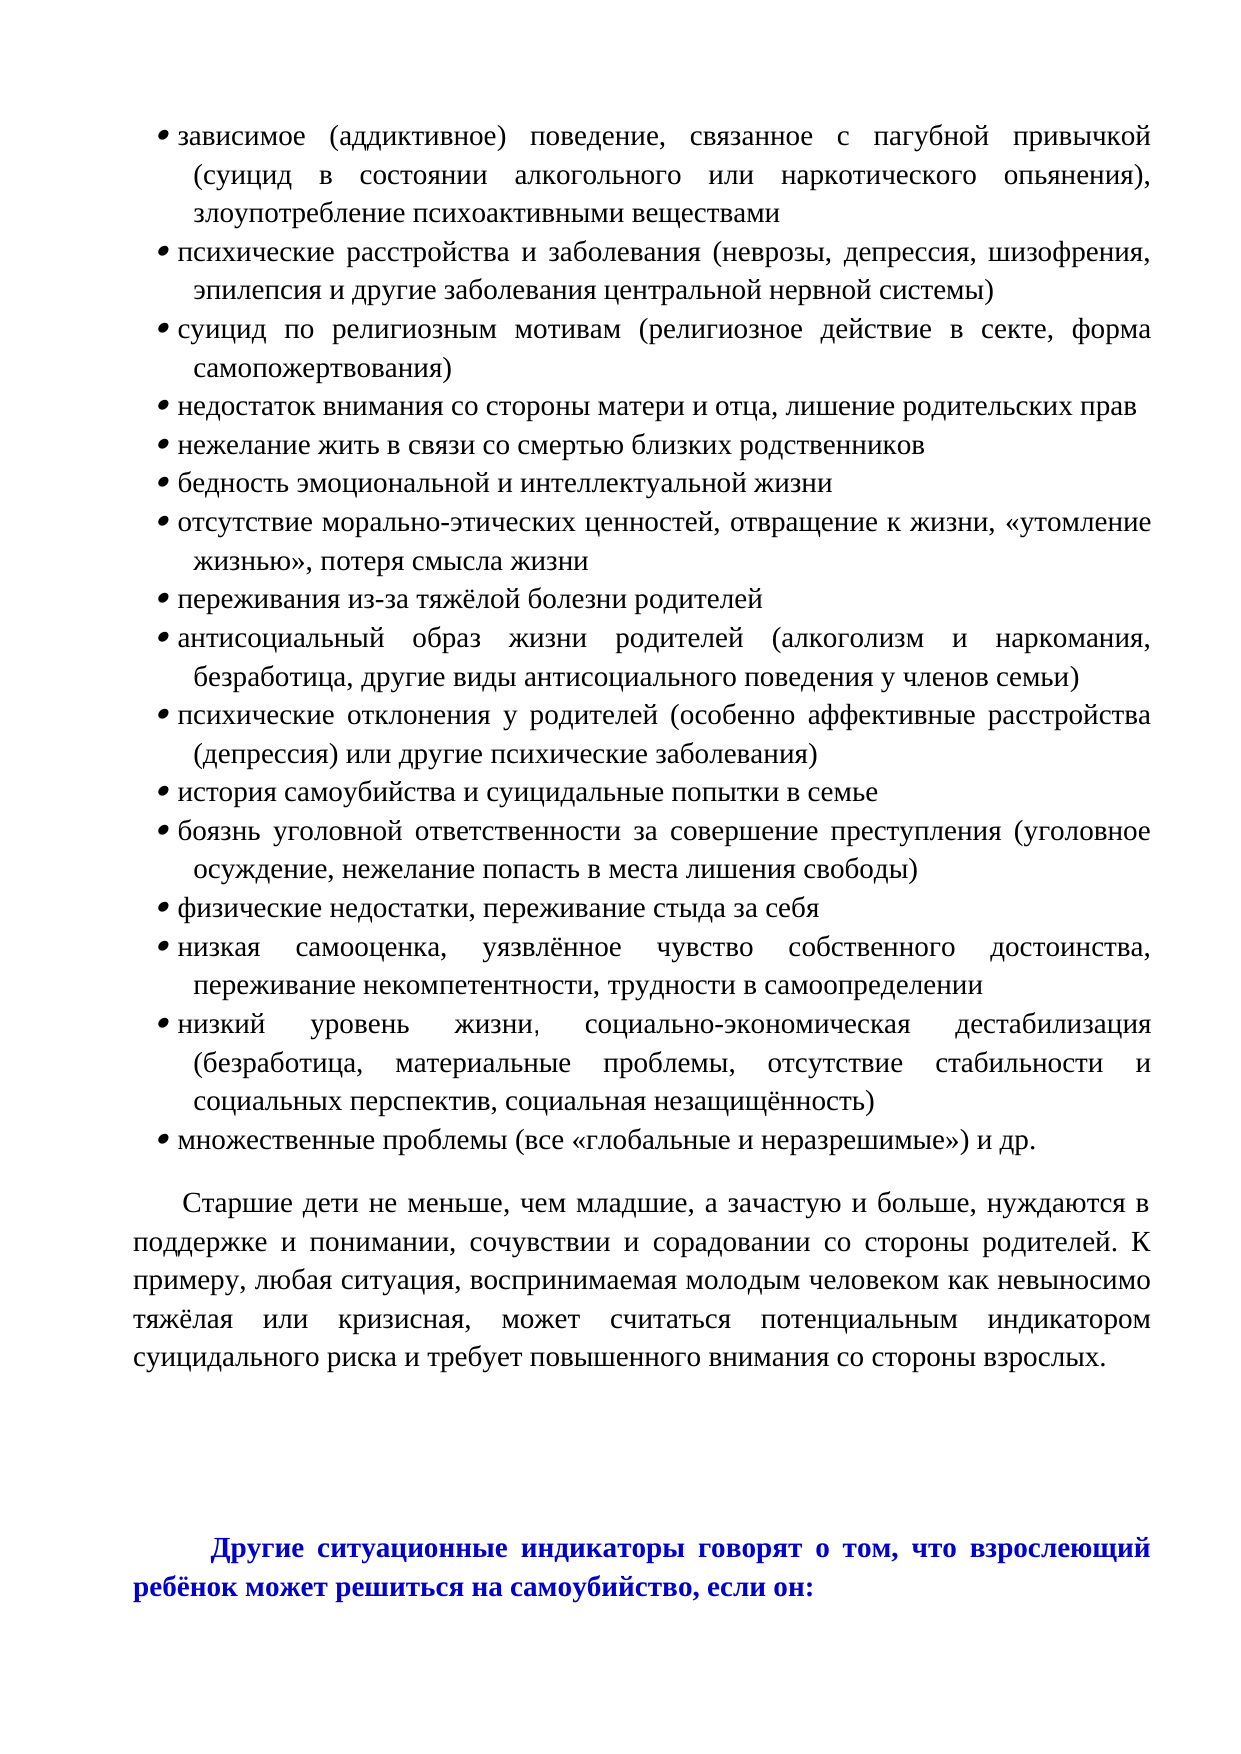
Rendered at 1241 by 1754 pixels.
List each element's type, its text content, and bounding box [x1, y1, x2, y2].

list суицид по религиозным мотивам (религиозное действие в секте, форма самопожертвования) [156, 311, 1152, 383]
list психические расстройства и заболевания (неврозы, депрессия, шизофрения, эпилепсия и другие заболевания центральной нервной системы) [156, 234, 1152, 306]
list нежелание жить в связи со смертью близких родственников [156, 427, 1152, 461]
list зависимое (аддиктивное) поведение, связанное с пагубной привычкой (суицид в состоянии алкогольного или наркотического опьянения), злоупотребление психоактивными веществами [156, 118, 1152, 229]
list низкий уровень жизни, социально-экономическая дестабилизация (безработица, материальные проблемы, отсутствие стабильности и социальных перспектив, социальная незащищённость) [156, 1006, 1152, 1117]
list психические отклонения у родителей (особенно аффективные расстройства (депрессия) или другие психические заболевания) [156, 697, 1152, 769]
text Другие ситуационные индикаторы говорят о том, что взрослеющий ребёнок может решиться на самоубийство, если он: [133, 1530, 1152, 1602]
list бедность эмоциональной и интеллектуальной жизни [156, 466, 1152, 499]
list антисоциальный образ жизни родителей (алкоголизм и наркомания, безработица, другие виды антисоциального поведения у членов семьи) [156, 620, 1152, 692]
list боязнь уголовной ответственности за совершение преступления (уголовное осуждение, нежелание попасть в места лишения свободы) [156, 813, 1152, 885]
list переживания из-за тяжёлой болезни родителей [156, 581, 1152, 615]
list множественные проблемы (все «глобальные и неразрешимые») и др. [156, 1122, 1152, 1155]
list низкая самооценка, уязвлённое чувство собственного достоинства, переживание некомпетентности, трудности в самоопределении [156, 929, 1152, 1001]
list недостаток внимания со стороны матери и отца, лишение родительских прав [156, 388, 1152, 422]
list физические недостатки, переживание стыда за себя [156, 890, 1152, 924]
text Старшие дети не меньше, чем младшие, а зачастую и больше, нуждаются в поддержке и понимании, сочувствии и сорадовании со стороны родителей. К примеру, любая ситуация, воспринимаемая молодым человеком как невыносимо тяжёлая или кризисная, может считаться потенциальным индикатором суицидального риска и требует повышенного внимания со стороны взрослых. [133, 1185, 1152, 1373]
list отсутствие морально-этических ценностей, отвращение к жизни, «утомление жизнью», потеря смысла жизни [156, 504, 1152, 576]
list история самоубийства и суицидальные попытки в семье [156, 774, 1152, 808]
